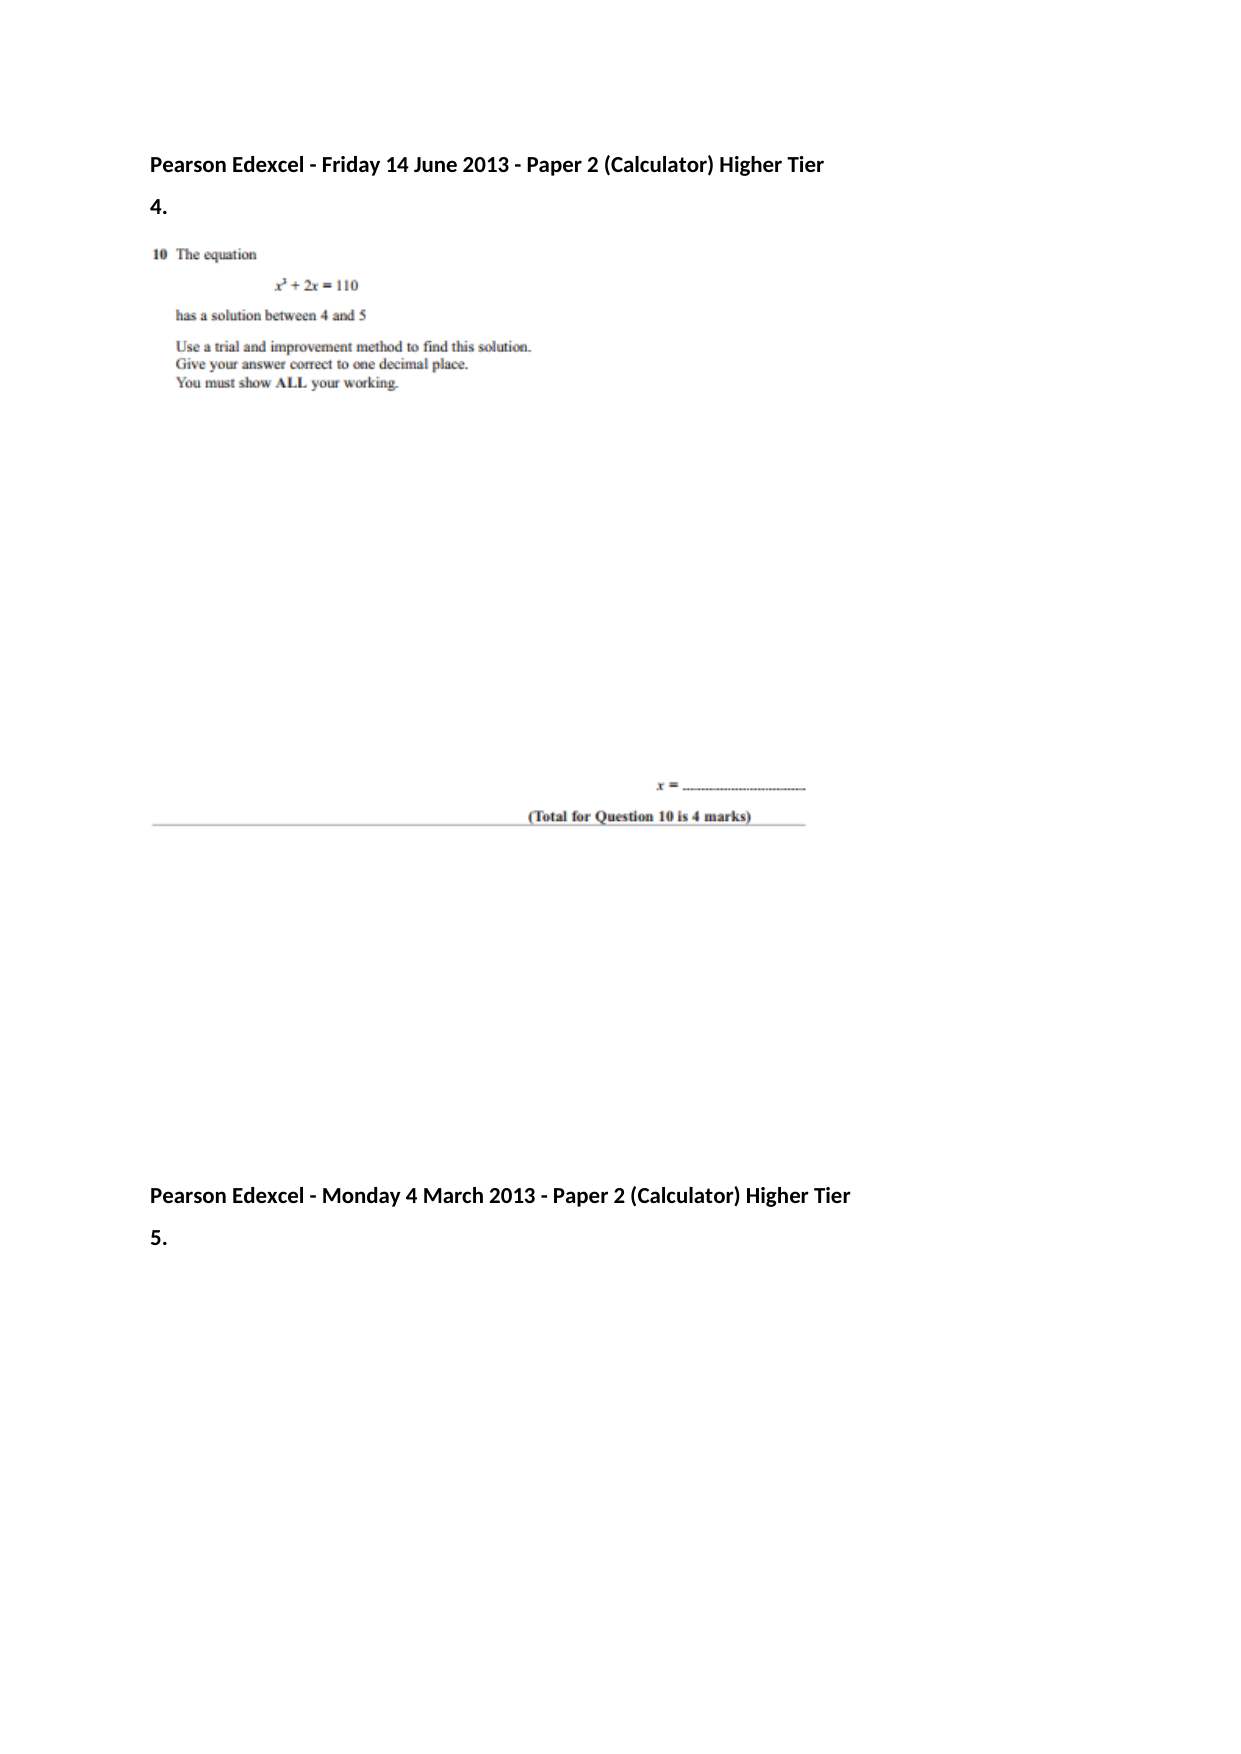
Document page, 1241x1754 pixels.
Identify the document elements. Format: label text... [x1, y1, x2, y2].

text 4. [150, 192, 1090, 220]
text Pearson Edexcel - Monday 4 March 2013 - Paper 2 (Calculator) Higher Tier [150, 1181, 1090, 1209]
text 5. [150, 1223, 1090, 1251]
picture [150, 233, 807, 831]
text Pearson Edexcel - Friday 14 June 2013 - Paper 2 (Calculator) Higher Tier [150, 150, 1090, 178]
